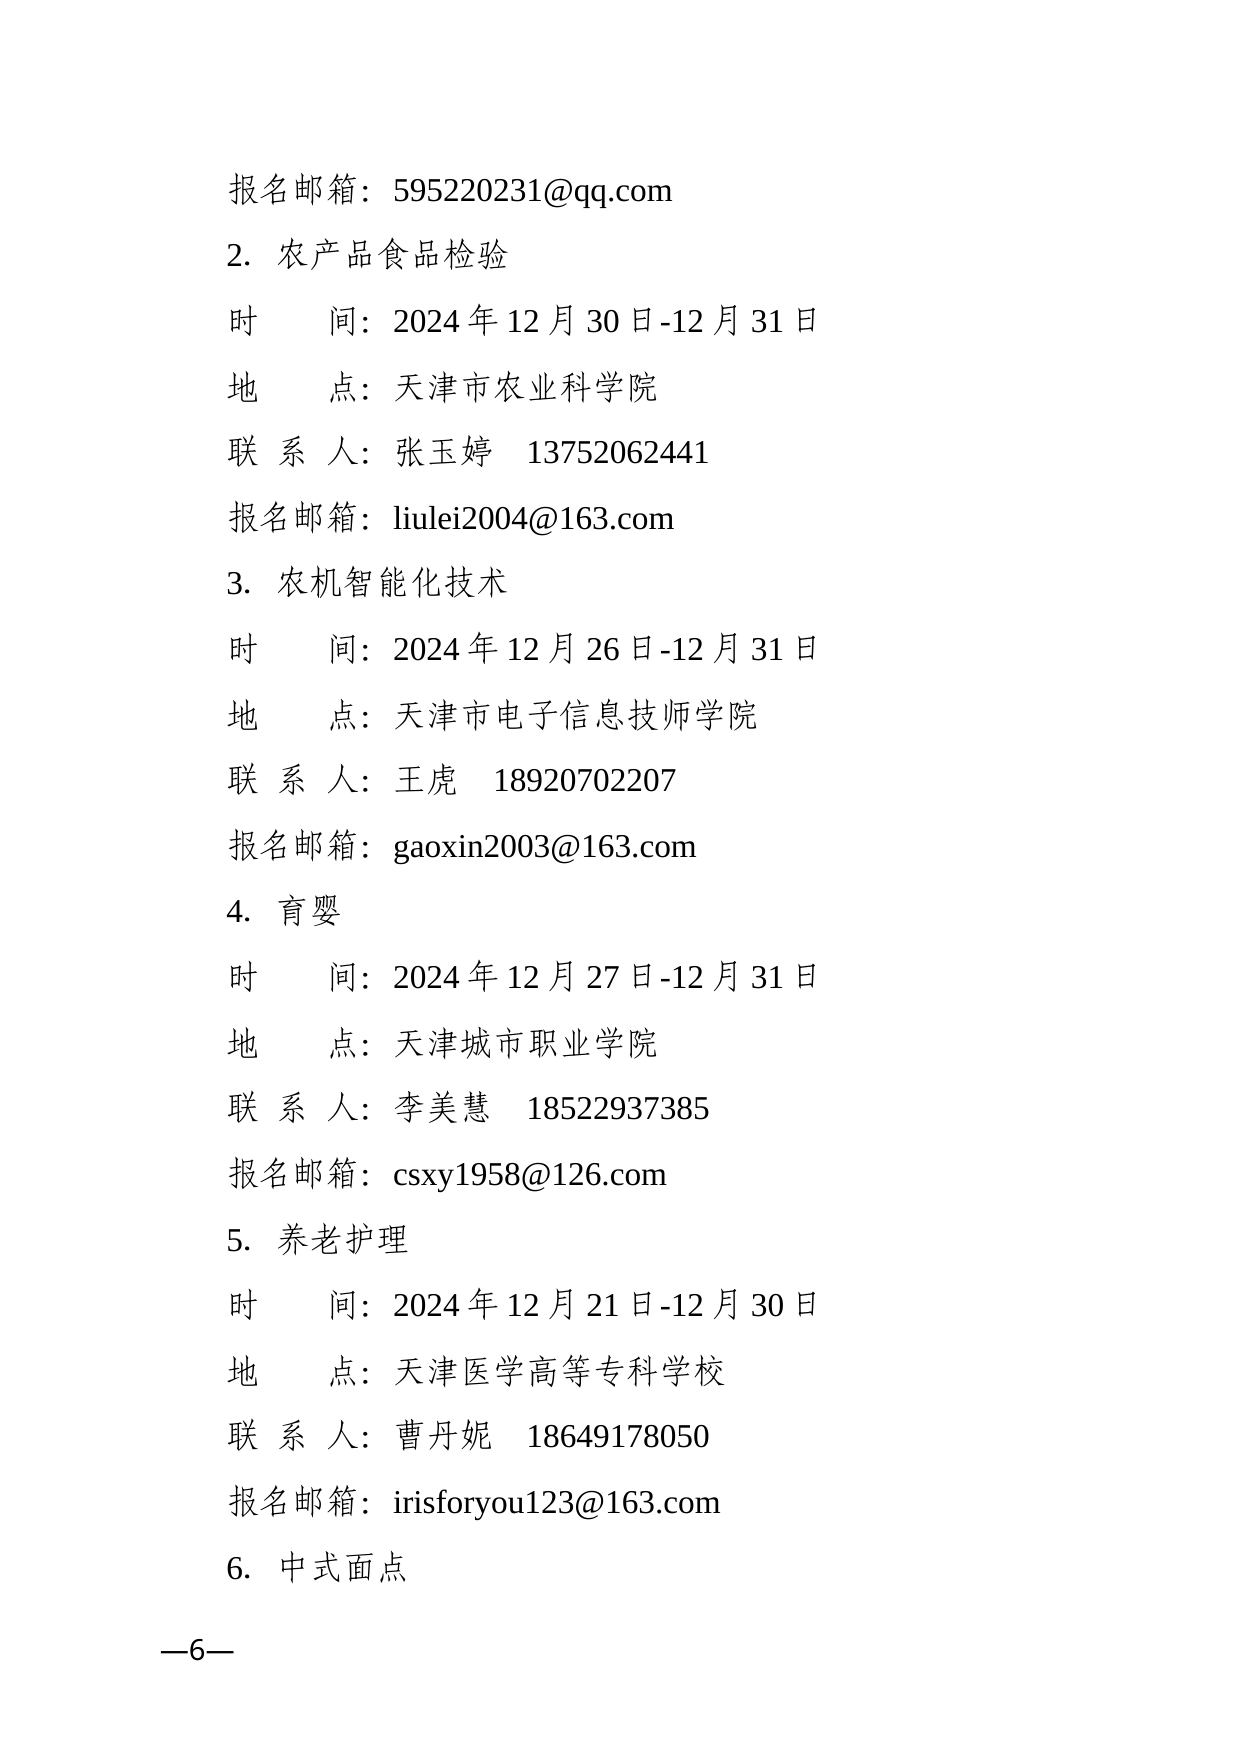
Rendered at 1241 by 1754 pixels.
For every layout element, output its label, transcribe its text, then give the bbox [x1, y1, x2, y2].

text 5．养老护理 [159, 1205, 1081, 1271]
text 联 系 人：张玉婷 13752062441 [159, 418, 1081, 483]
text 报名邮箱：liulei2004@163.com [159, 483, 1081, 549]
text 报名邮箱：csxy1958@126.com [159, 1139, 1081, 1205]
text 4．育婴 [159, 877, 1081, 943]
text 地 点：天津医学高等专科学校 [159, 1336, 1081, 1402]
text 地 点：天津城市职业学院 [159, 1008, 1081, 1074]
text 3．农机智能化技术 [159, 549, 1081, 614]
text 地 点：天津市农业科学院 [159, 352, 1081, 418]
text 时 间：2024年12月26日-12月31日 [159, 614, 1081, 680]
text 联 系 人：李美慧 18522937385 [159, 1074, 1081, 1139]
text 6．中式面点 [159, 1533, 1081, 1599]
text 地 点：天津市电子信息技师学院 [159, 680, 1081, 746]
text 报名邮箱：595220231@qq.com [159, 155, 1081, 221]
text 报名邮箱：irisforyou123@163.com [159, 1468, 1081, 1533]
text 时 间：2024年12月21日-12月30日 [159, 1271, 1081, 1336]
text 2．农产品食品检验 [159, 221, 1081, 286]
text 时 间：2024年12月30日-12月31日 [159, 286, 1081, 352]
text 时 间：2024年12月27日-12月31日 [159, 943, 1081, 1008]
text 联 系 人：王虎 18920702207 [159, 746, 1081, 811]
text 联 系 人：曹丹妮 18649178050 [159, 1402, 1081, 1468]
text 报名邮箱：gaoxin2003@163.com [159, 811, 1081, 877]
